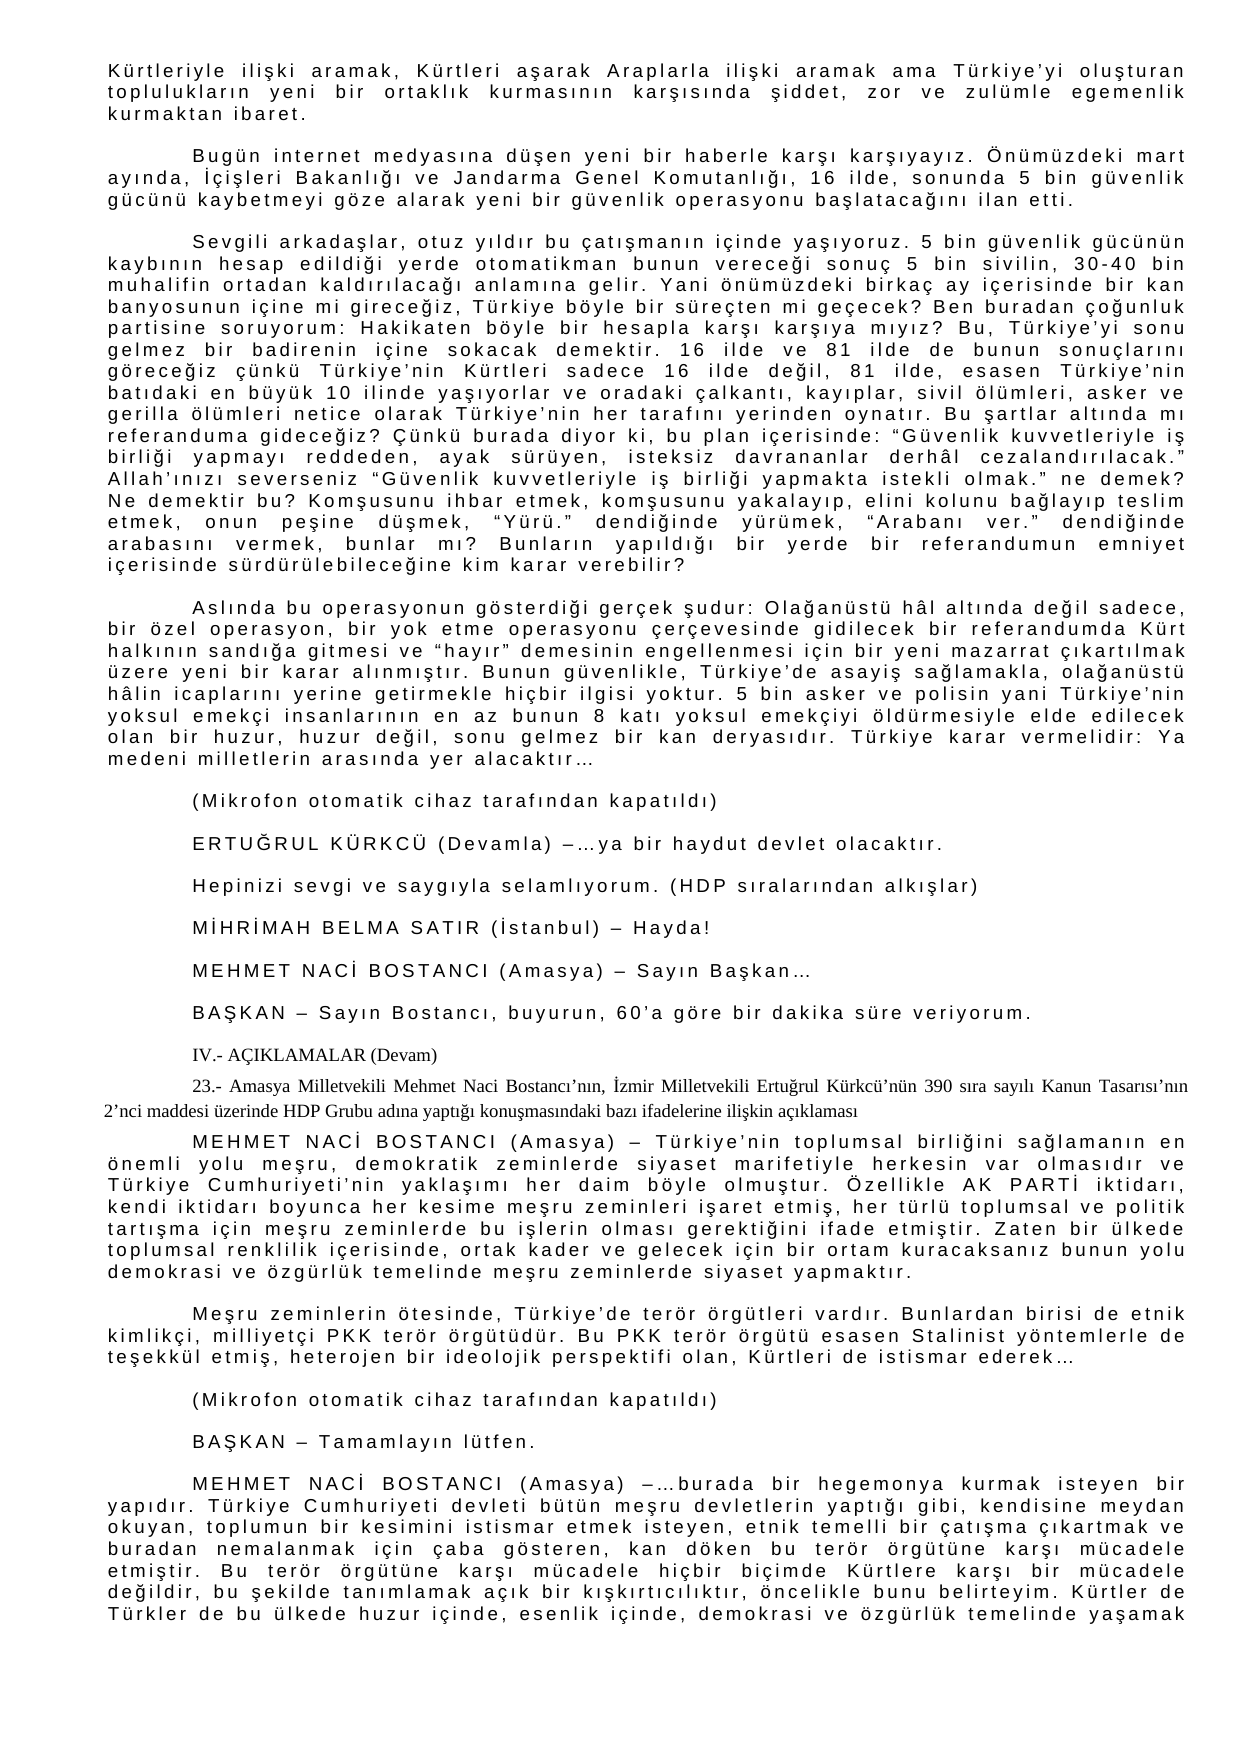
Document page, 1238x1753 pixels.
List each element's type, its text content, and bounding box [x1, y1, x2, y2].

text IV.- AÇIKLAMALAR (Devam) [103, 1044, 1190, 1066]
text Meşru zeminlerin ötesinde, Türkiye’de terör örgütleri vardır. Bunlardan birisi de etnik kimlikçi, milliyetçi PKK terör örgütüdür. Bu PKK terör örgütü esasen Stalinist yöntemlerle de teşekkül etmiş, heterojen bir ideolojik perspektifi olan, Kürtleri de istismar ederek… [108, 1303, 1186, 1368]
text (Mikrofon otomatik cihaz tarafından kapatıldı) [108, 790, 1186, 811]
text Sevgili arkadaşlar, otuz yıldır bu çatışmanın içinde yaşıyoruz. 5 bin güvenlik gücünün kaybının hesap edildiği yerde otomatikman bunun vereceği sonuç 5 bin sivilin, 30-40 bin muhalifin ortadan kaldırılacağı anlamına gelir. Yani önümüzdeki birkaç ay içerisinde bir kan banyosunun içine mi gireceğiz, Türkiye böyle bir süreçten mi geçecek? Ben buradan çoğunluk partisine soruyorum: Hakikaten böyle bir hesapla karşı karşıya mıyız? Bu, Türkiye’yi sonu gelmez bir badirenin içine sokacak demektir. 16 ilde ve 81 ilde de bunun sonuçlarını göreceğiz çünkü Türkiye’nin Kürtleri sadece 16 ilde değil, 81 ilde, esasen Türkiye’nin batıdaki en büyük 10 ilinde yaşıyorlar ve oradaki çalkantı, kayıplar, sivil ölümleri, asker ve gerilla ölümleri netice olarak Türkiye’nin her tarafını yerinden oynatır. Bu şartlar altında mı referanduma gideceğiz? Çünkü burada diyor ki, bu plan içerisinde: “Güvenlik kuvvetleriyle iş birliği yapmayı reddeden, ayak sürüyen, isteksiz davrananlar derhâl cezalandırılacak.” Allah’ınızı severseniz “Güvenlik kuvvetleriyle iş birliği yapmakta istekli olmak.” ne demek? Ne demektir bu? Komşusunu ihbar etmek, komşusunu yakalayıp, elini kolunu bağlayıp teslim etmek, onun peşine düşmek, “Yürü.” dendiğinde yürümek, “Arabanı ver.” dendiğinde arabasını vermek, bunlar mı? Bunların yapıldığı bir yerde bir referandumun emniyet içerisinde sürdürülebileceğine kim karar verebilir? [108, 231, 1186, 576]
text BAŞKAN – Tamamlayın lütfen. [108, 1431, 1186, 1452]
text BAŞKAN – Sayın Bostancı, buyurun, 60’a göre bir dakika süre veriyorum. [108, 1002, 1186, 1023]
text MEHMET NACİ BOSTANCI (Amasya) – Türkiye’nin toplumsal birliğini sağlamanın en önemli yolu meşru, demokratik zeminlerde siyaset marifetiyle herkesin var olmasıdır ve Türkiye Cumhuriyeti’nin yaklaşımı her daim böyle olmuştur. Özellikle AK PARTİ iktidarı, kendi iktidarı boyunca her kesime meşru zeminleri işaret etmiş, her türlü toplumsal ve politik tartışma için meşru zeminlerde bu işlerin olması gerektiğini ifade etmiştir. Zaten bir ülkede toplumsal renklilik içerisinde, ortak kader ve gelecek için bir ortam kuracaksanız bunun yolu demokrasi ve özgürlük temelinde meşru zeminlerde siyaset yapmaktır. [108, 1131, 1186, 1282]
text (Mikrofon otomatik cihaz tarafından kapatıldı) [108, 1388, 1186, 1410]
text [108, 1473, 1186, 1624]
text 23.- Amasya Milletvekili Mehmet Naci Bostancı’nın, İzmir Milletvekili Ertuğrul Kürkcü’nün 390 sıra sayılı Kanun Tasarısı’nın 2’nci maddesi üzerinde HDP Grubu adına yaptığı konuşmasındaki bazı ifadelerine ilişkin açıklaması [103, 1075, 1190, 1122]
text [108, 60, 1186, 124]
text ERTUĞRUL KÜRKCÜ (Devamla) –…ya bir haydut devlet olacaktır. [108, 832, 1186, 854]
text MİHRİMAH BELMA SATIR (İstanbul) – Hayda! [108, 917, 1186, 939]
text Hepinizi sevgi ve saygıyla selamlıyorum. (HDP sıralarından alkışlar) [108, 875, 1186, 896]
text MEHMET NACİ BOSTANCI (Amasya) – Sayın Başkan… [108, 959, 1186, 981]
text Bugün internet medyasına düşen yeni bir haberle karşı karşıyayız. Önümüzdeki mart ayında, İçişleri Bakanlığı ve Jandarma Genel Komutanlığı, 16 ilde, sonunda 5 bin güvenlik gücünü kaybetmeyi göze alarak yeni bir güvenlik operasyonu başlatacağını ilan etti. [108, 145, 1186, 210]
text Aslında bu operasyonun gösterdiği gerçek şudur: Olağanüstü hâl altında değil sadece, bir özel operasyon, bir yok etme operasyonu çerçevesinde gidilecek bir referandumda Kürt halkının sandığa gitmesi ve “hayır” demesinin engellenmesi için bir yeni mazarrat çıkartılmak üzere yeni bir karar alınmıştır. Bunun güvenlikle, Türkiye’de asayiş sağlamakla, olağanüstü hâlin icaplarını yerine getirmekle hiçbir ilgisi yoktur. 5 bin asker ve polisin yani Türkiye’nin yoksul emekçi insanlarının en az bunun 8 katı yoksul emekçiyi öldürmesiyle elde edilecek olan bir huzur, huzur değil, sonu gelmez bir kan deryasıdır. Türkiye karar vermelidir: Ya medeni milletlerin arasında yer alacaktır… [108, 597, 1186, 769]
